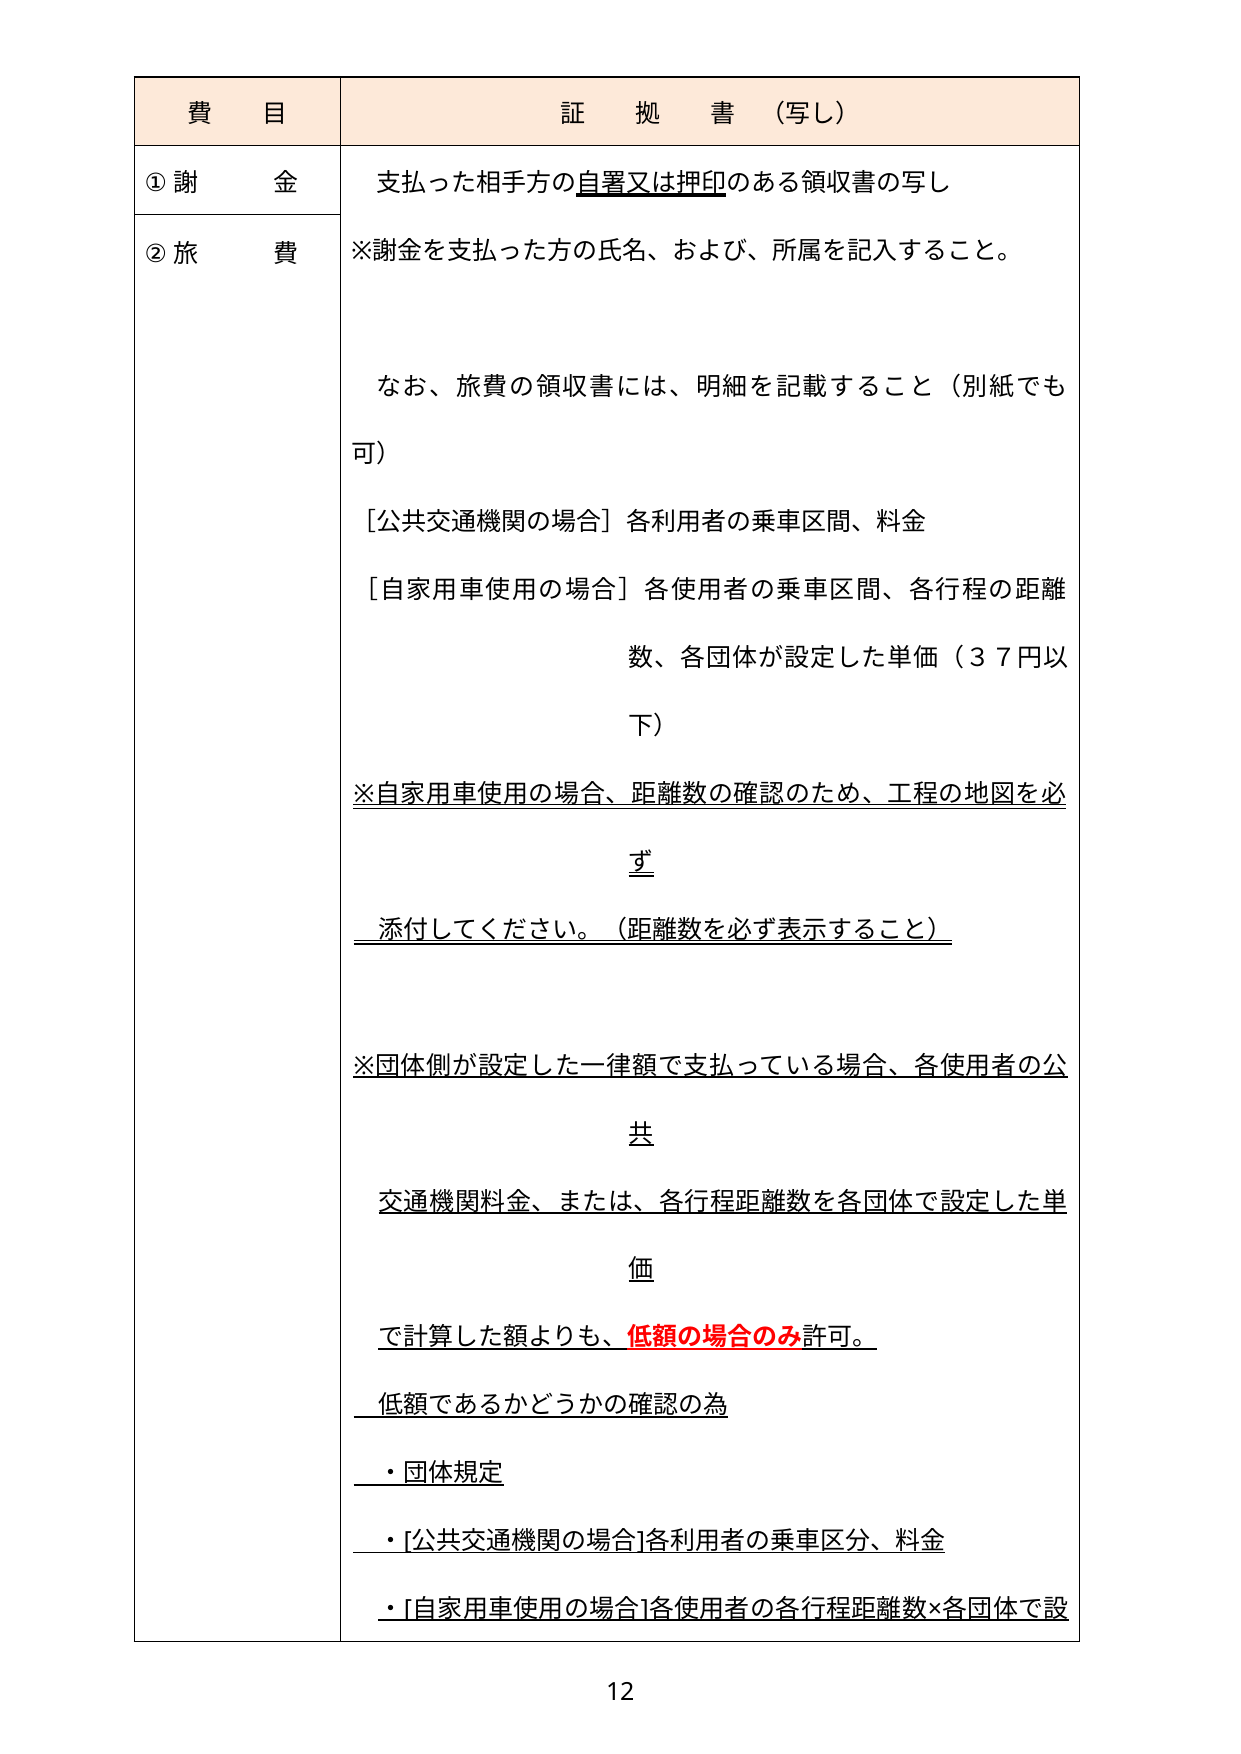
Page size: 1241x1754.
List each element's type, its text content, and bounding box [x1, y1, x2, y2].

table_cell ② 旅 費 [135, 215, 340, 1641]
table_header 証 拠 書 （写し） [341, 78, 1079, 145]
table_cell ① 謝 金 [135, 146, 340, 214]
table_cell 支払った相手方の自署又は押印のある領収書の写し ※謝金を支払った方の氏名、および、所属を記入すること。 なお、旅費の領収書には、明細を記載すること（別紙でも可） ［公共交通機関の場合］各利用者の乗車区間、料金 ［自家用車使用の場合］各使用者の乗車区間、各行程の距離数、各団体が設定した単価（３７円以下） ※自家用車使用の場合、距離数の確認のため、工程の地図を必ず 添付してください。（距離数を必ず表示すること） ※団体側が設定した一律額で支払っている場合、各使用者の公共 交通機関料金、または、各行程距離数を各団体で設定した単価 で計算した額よりも、低額の場合のみ許可。 低額であるかどうかの確認の為 ・団体規定 ・[公共交通機関の場合]各利用者の乗車区分、料金 ・[自家用車使用の場合]各使用者の各行程距離数×各団体で設定した距離単価 どちらかの明細を必ず添付すること。 [341, 146, 1079, 1641]
table_header 費 目 [135, 78, 340, 145]
